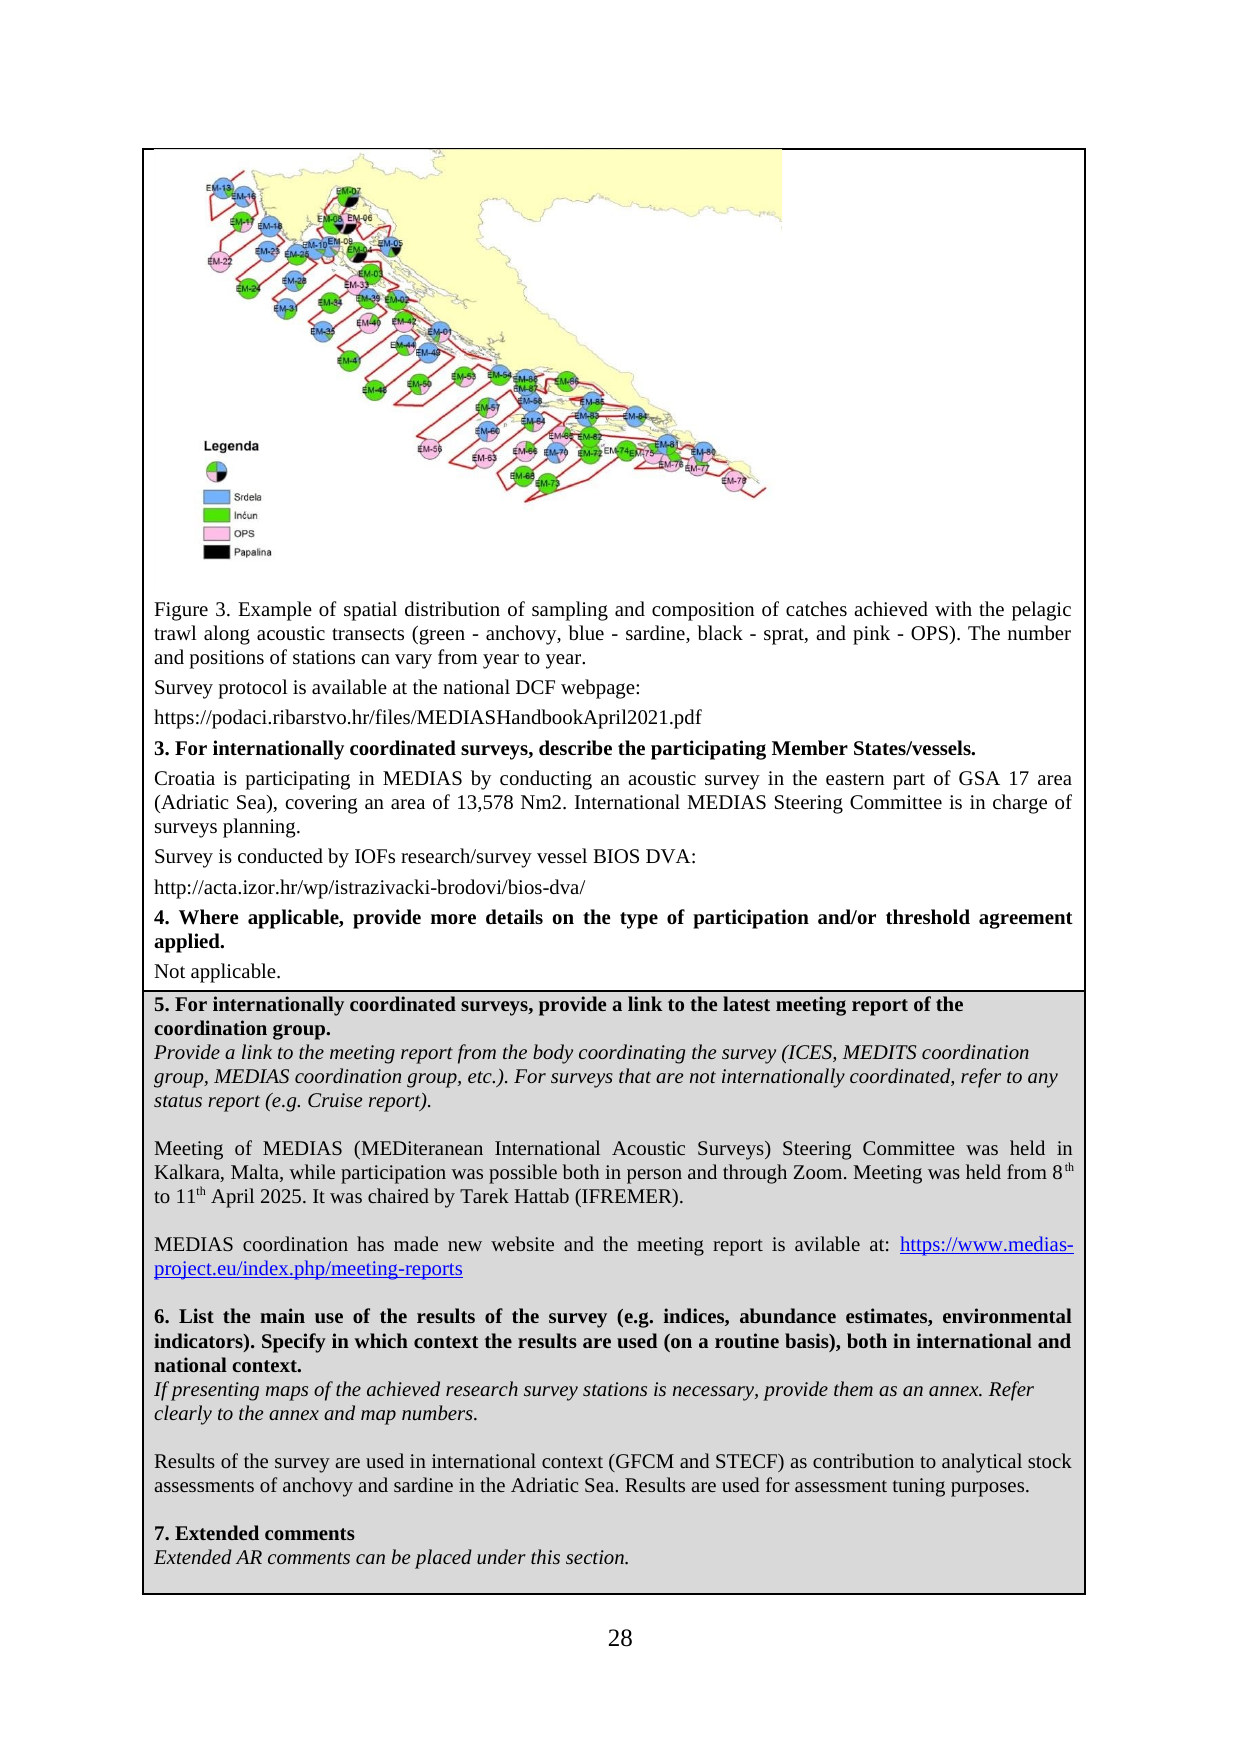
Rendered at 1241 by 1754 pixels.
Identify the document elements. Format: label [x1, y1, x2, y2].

table_cell [144, 150, 1084, 989]
table_cell [144, 992, 1084, 1593]
picture [153, 149, 783, 591]
